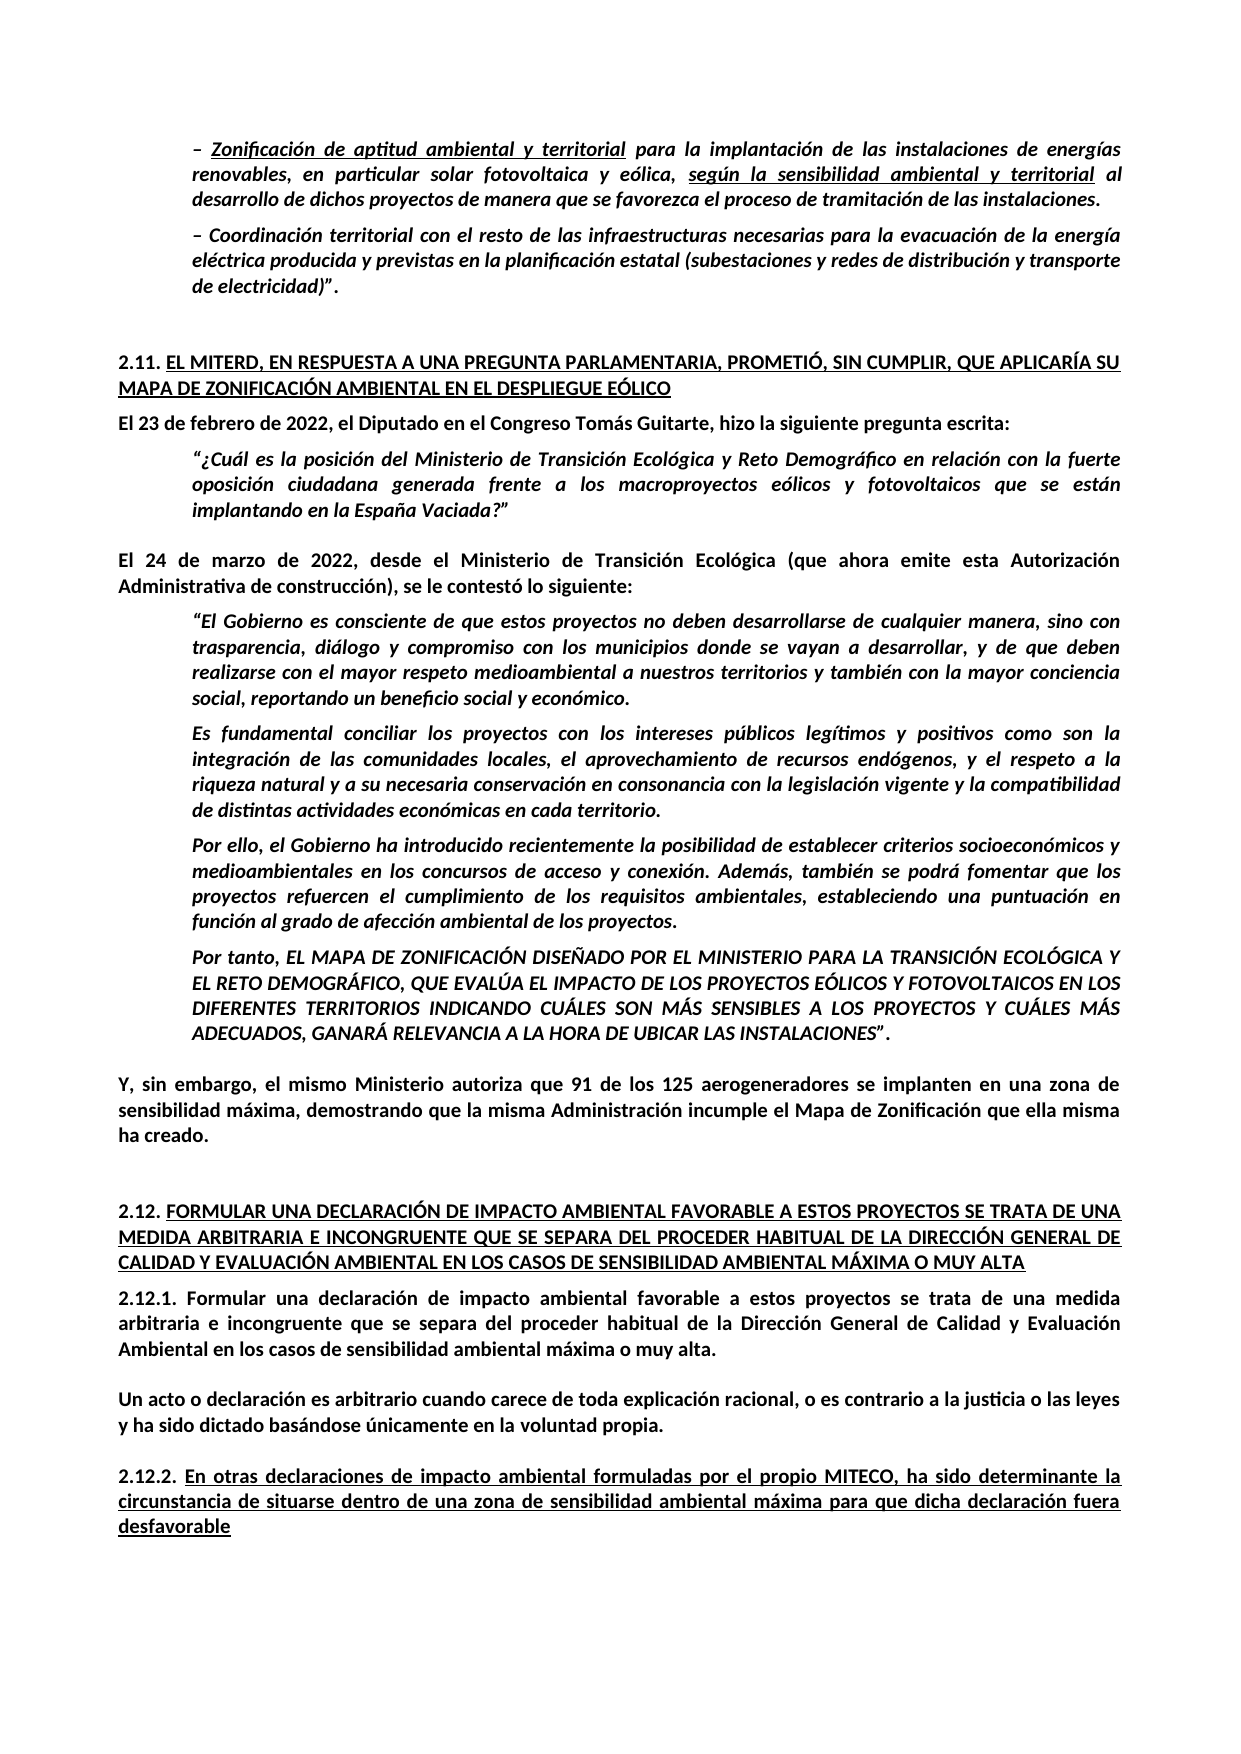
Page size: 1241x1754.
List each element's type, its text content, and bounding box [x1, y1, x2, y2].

text – Coordinación territorial con el resto de las infraestructuras necesarias para la evacuación de la energía eléctrica producida y previstas en la planificación estatal (subestaciones y redes de distribución y transporte de electricidad)”. [192, 222, 1122, 298]
text Y, sin embargo, el mismo Ministerio autoriza que 91 de los 125 aerogeneradores se implanten en una zona de sensibilidad máxima, demostrando que la misma Administración incumple el Mapa de Zonificación que ella misma ha creado. [118, 1071, 1122, 1148]
text Por ello, el Gobierno ha introducido recientemente la posibilidad de establecer criterios socioeconómicos y medioambientales en los concursos de acceso y conexión. Además, también se podrá fomentar que los proyectos refuercen el cumplimiento de los requisitos ambientales, estableciendo una puntuación en función al grado de afección ambiental de los proyectos. [192, 832, 1122, 934]
text Un acto o declaración es arbitrario cuando carece de toda explicación racional, o es contrario a la justicia o las leyes y ha sido dictado basándose únicamente en la voluntad propia. [118, 1387, 1122, 1437]
text “El Gobierno es consciente de que estos proyectos no deben desarrollarse de cualquier manera, sino con trasparencia, diálogo y compromiso con los municipios donde se vayan a desarrollar, y de que deben realizarse con el mayor respeto medioambiental a nuestros territorios y también con la mayor conciencia social, reportando un beneficio social y económico. [192, 609, 1122, 710]
text 2.11. EL MITERD, EN RESPUESTA A UNA PREGUNTA PARLAMENTARIA, PROMETIÓ, SIN CUMPLIR, QUE APLICARÍA SU MAPA DE ZONIFICACIÓN AMBIENTAL EN EL DESPLIEGUE EÓLICO [118, 349, 1122, 400]
text – Zonificación de aptitud ambiental y territorial para la implantación de las instalaciones de energías renovables, en particular solar fotovoltaica y eólica, según la sensibilidad ambiental y territorial al desarrollo de dichos proyectos de manera que se favorezca el proceso de tramitación de las instalaciones. [192, 136, 1122, 212]
text 2.12. FORMULAR UNA DECLARACIÓN DE IMPACTO AMBIENTAL FAVORABLE A ESTOS PROYECTOS SE TRATA DE UNA MEDIDA ARBITRARIA E INCONGRUENTE QUE SE SEPARA DEL PROCEDER HABITUAL DE LA DIRECCIÓN GENERAL DE CALIDAD Y EVALUACIÓN AMBIENTAL EN LOS CASOS DE SENSIBILIDAD AMBIENTAL MÁXIMA O MUY ALTA [118, 1198, 1122, 1246]
text 2.12. FORMULAR UNA DECLARACIÓN DE IMPACTO AMBIENTAL FAVORABLE A ESTOS PROYECTOS SE TRATA DE UNA MEDIDA ARBITRARIA E INCONGRUENTE QUE SE SEPARA DEL PROCEDER HABITUAL DE LA DIRECCIÓN GENERAL DE CALIDAD Y EVALUACIÓN AMBIENTAL EN LOS CASOS DE SENSIBILIDAD AMBIENTAL MÁXIMA O MUY ALTA [118, 1247, 1122, 1275]
text El 23 de febrero de 2022, el Diputado en el Congreso Tomás Guitarte, hizo la siguiente pregunta escrita: [118, 410, 1122, 436]
text El 24 de marzo de 2022, desde el Ministerio de Transición Ecológica (que ahora emite esta Autorización Administrativa de construcción), se le contestó lo siguiente: [118, 548, 1122, 598]
text 2.12.1. Formular una declaración de impacto ambiental favorable a estos proyectos se trata de una medida arbitraria e incongruente que se separa del proceder habitual de la Dirección General de Calidad y Evaluación Ambiental en los casos de sensibilidad ambiental máxima o muy alta. [118, 1285, 1122, 1361]
text 2.12.2. En otras declaraciones de impacto ambiental formuladas por el propio MITECO, ha sido determinante la circunstancia de situarse dentro de una zona de sensibilidad ambiental máxima para que dicha declaración fuera desfavorable [118, 1463, 1122, 1539]
text “¿Cuál es la posición del Ministerio de Transición Ecológica y Reto Demográfico en relación con la fuerte oposición ciudadana generada frente a los macroproyectos eólicos y fotovoltaicos que se están implantando en la España Vaciada?” [192, 446, 1122, 522]
text Es fundamental conciliar los proyectos con los intereses públicos legítimos y positivos como son la integración de las comunidades locales, el aprovechamiento de recursos endógenos, y el respeto a la riqueza natural y a su necesaria conservación en consonancia con la legislación vigente y la compatibilidad de distintas actividades económicas en cada territorio. [192, 721, 1122, 822]
text Por tanto, EL MAPA DE ZONIFICACIÓN DISEÑADO POR EL MINISTERIO PARA LA TRANSICIÓN ECOLÓGICA Y EL RETO DEMOGRÁFICO, QUE EVALÚA EL IMPACTO DE LOS PROYECTOS EÓLICOS Y FOTOVOLTAICOS EN LOS DIFERENTES TERRITORIOS INDICANDO CUÁLES SON MÁS SENSIBLES A LOS PROYECTOS Y CUÁLES MÁS ADECUADOS, GANARÁ RELEVANCIA A LA HORA DE UBICAR LAS INSTALACIONES”. [192, 944, 1122, 1046]
